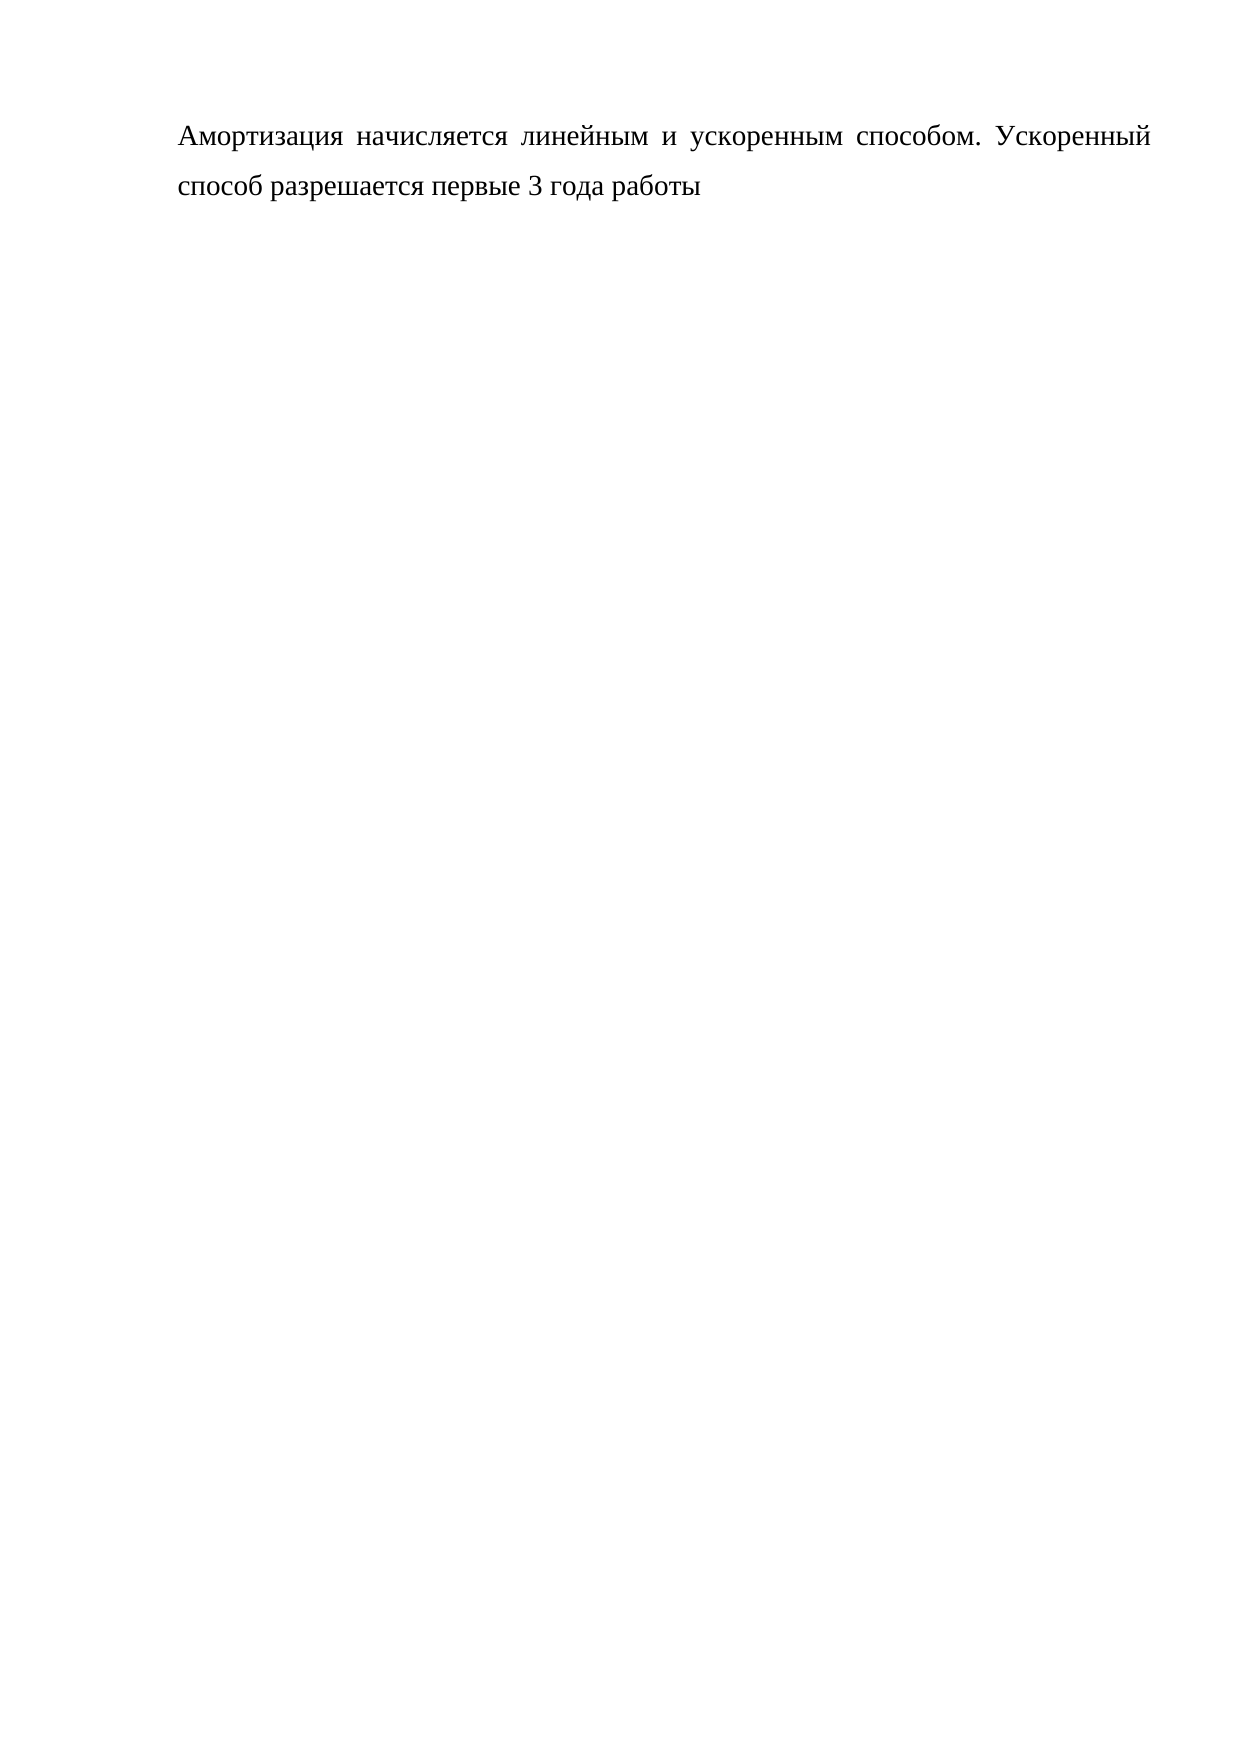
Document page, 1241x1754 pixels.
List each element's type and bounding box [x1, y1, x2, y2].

text [177, 118, 1152, 202]
